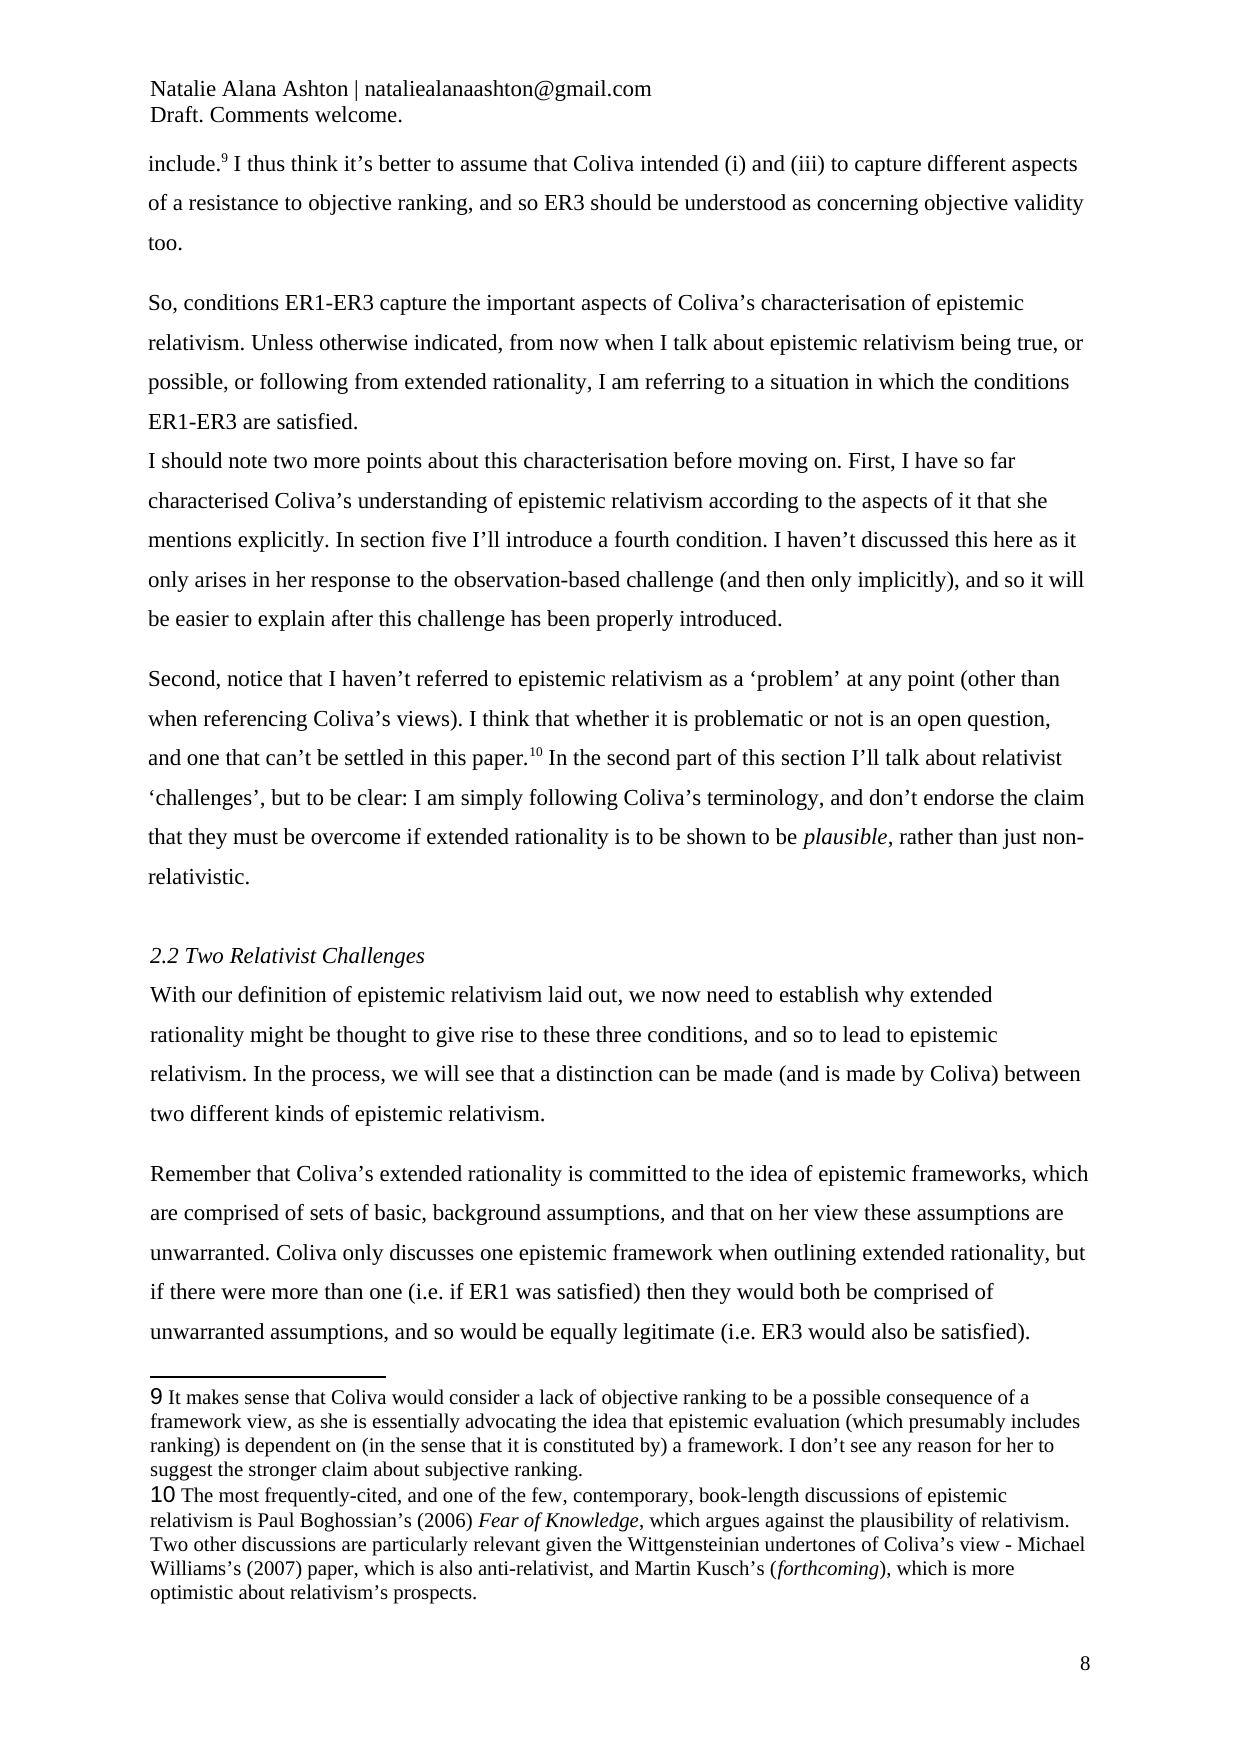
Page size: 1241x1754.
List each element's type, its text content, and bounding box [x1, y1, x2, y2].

text 2.2 Two Relativist Challenges [150, 942, 1090, 968]
text So, conditions ER1-ER3 capture the important aspects of Coliva’s characterisation of epistemic relativism. Unless otherwise indicated, from now when I talk about epistemic relativism being true, or possible, or following from extended rationality, I am referring to a situation in which the conditions ER1-ER3 are satisfied. [148, 289, 1090, 434]
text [148, 150, 1090, 255]
text I should note two more points about this characterisation before moving on. First, I have so far characterised Coliva’s understanding of epistemic relativism according to the aspects of it that she mentions explicitly. In section five I’ll introduce a fourth condition. I haven’t discussed this here as it only arises in her response to the observation-based challenge (and then only implicitly), and so it will be easier to explain after this challenge has been properly introduced. [148, 447, 1090, 631]
text Second, notice that I haven’t referred to epistemic relativism as a ‘problem’ at any point (other than when referencing Coliva’s views). I think that whether it is problematic or not is an open question, and one that can’t be settled in this paper. In the second part of this section I’ll talk about relativist ‘challenges’, but to be clear: I am simply following Coliva’s terminology, and don’t endorse the claim that they must be overcome if extended rationality is to be shown to be plausible, rather than just non-relativistic. [148, 665, 1090, 889]
text With our definition of epistemic relativism laid out, we now need to establish why extended rationality might be thought to give rise to these three conditions, and so to lead to epistemic relativism. In the process, we will see that a distinction can be made (and is made by Coliva) between two different kinds of epistemic relativism. [150, 981, 1090, 1126]
text Remember that Coliva’s extended rationality is committed to the idea of epistemic frameworks, which are comprised of sets of basic, background assumptions, and that on her view these assumptions are unwarranted. Coliva only discusses one epistemic framework when outlining extended rationality, but if there were more than one (i.e. if ER1 was satisfied) then they would both be comprised of unwarranted assumptions, and so would be equally legitimate (i.e. ER3 would also be satisfied). [150, 1160, 1090, 1344]
